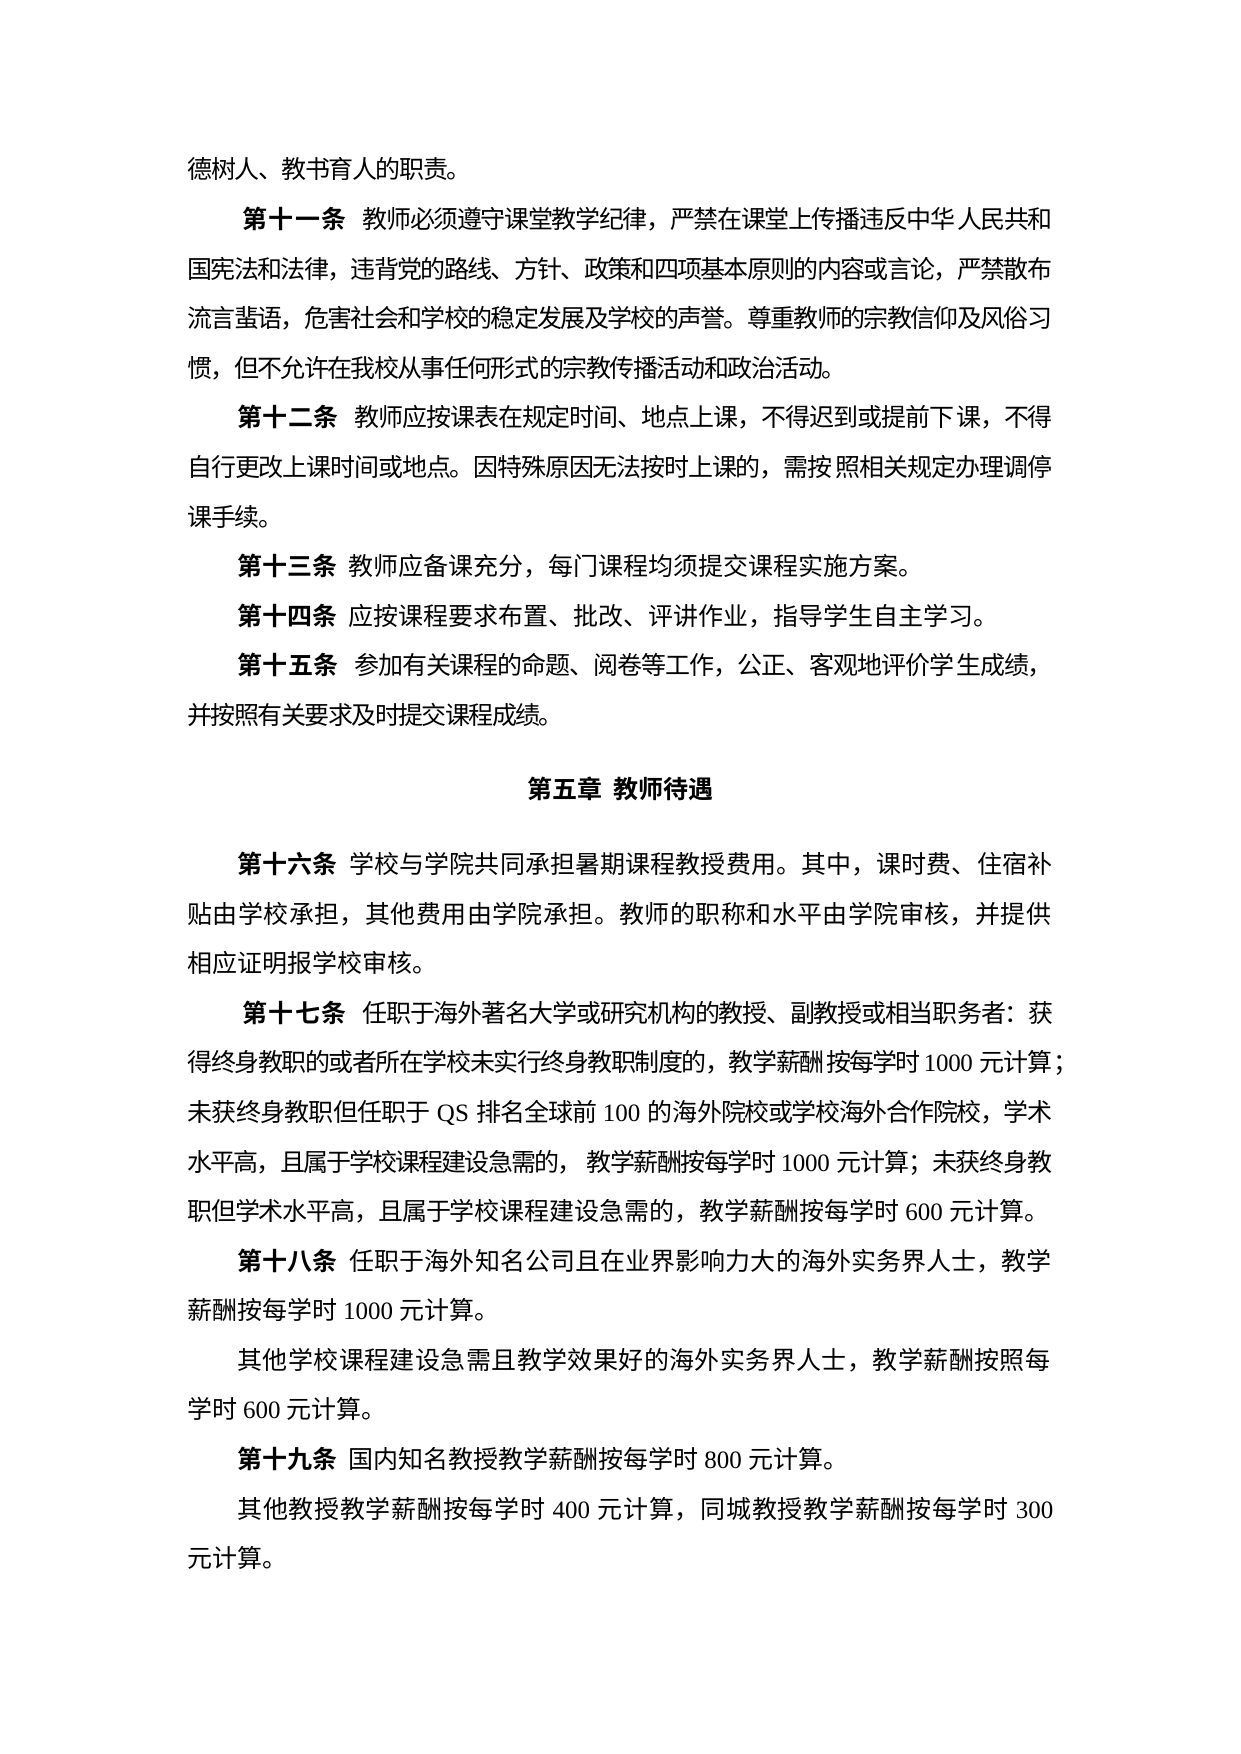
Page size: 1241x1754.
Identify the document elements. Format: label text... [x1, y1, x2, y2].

text 第十三条 教师应备课充分，每门课程均须提交课程实施方案。 [187, 547, 1053, 583]
subtitle 第五章 教师待遇 [187, 770, 1053, 806]
text 第十九条 国内知名教授教学薪酬按每学时 800 元计算。 [187, 1439, 1053, 1476]
text 第十五条 参加有关课程的命题、阅卷等工作，公正、客观地评价学生成绩，并按照有关要求及时提交课程成绩。 [187, 646, 1053, 732]
text 第十八条 任职于海外知名公司且在业界影响力大的海外实务界人士，教学薪酬按每学时 1000 元计算。 [187, 1241, 1053, 1327]
text 第十七条 任职于海外著名大学或研究机构的教授、副教授或相当职务者：获得终身教职的或者所在学校未实行终身教职制度的，教学薪酬按每学时 1000 元计算；未获终身教职但任职于 QS 排名全球前 100 的海外院校或学校海外合作院校，学术水平高，且属于学校课程建设急需的， 教学薪酬按每学时 1000 元计算；未获终身教职但学术水平高，且属于学校课程建设急需的，教学薪酬按每学时 600 元计算。 [187, 993, 1053, 1228]
text 其他学校课程建设急需且教学效果好的海外实务界人士，教学薪酬按照每学时 600 元计算。 [187, 1340, 1053, 1426]
text 第十六条 学校与学院共同承担暑期课程教授费用。其中，课时费、住宿补贴由学校承担，其他费用由学院承担。教师的职称和水平由学院审核，并提供相应证明报学校审核。 [187, 844, 1053, 980]
text 第十一条 教师必须遵守课堂教学纪律，严禁在课堂上传播违反中华人民共和国宪法和法律，违背党的路线、方针、政策和四项基本原则的内容或言论，严禁散布流言蜚语，危害社会和学校的稳定发展及学校的声誉。尊重教师的宗教信仰及风俗习惯，但不允许在我校从事任何形式的宗教传播活动和政治活动。 [187, 199, 1053, 384]
text 第十二条 教师应按课表在规定时间、地点上课，不得迟到或提前下课，不得自行更改上课时间或地点。因特殊原因无法按时上课的，需按照相关规定办理调停课手续。 [187, 398, 1053, 533]
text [187, 150, 1053, 186]
text 第十四条 应按课程要求布置、批改、评讲作业，指导学生自主学习。 [187, 596, 1053, 632]
text 其他教授教学薪酬按每学时 400 元计算，同城教授教学薪酬按每学时 300 元计算。 [187, 1489, 1053, 1575]
